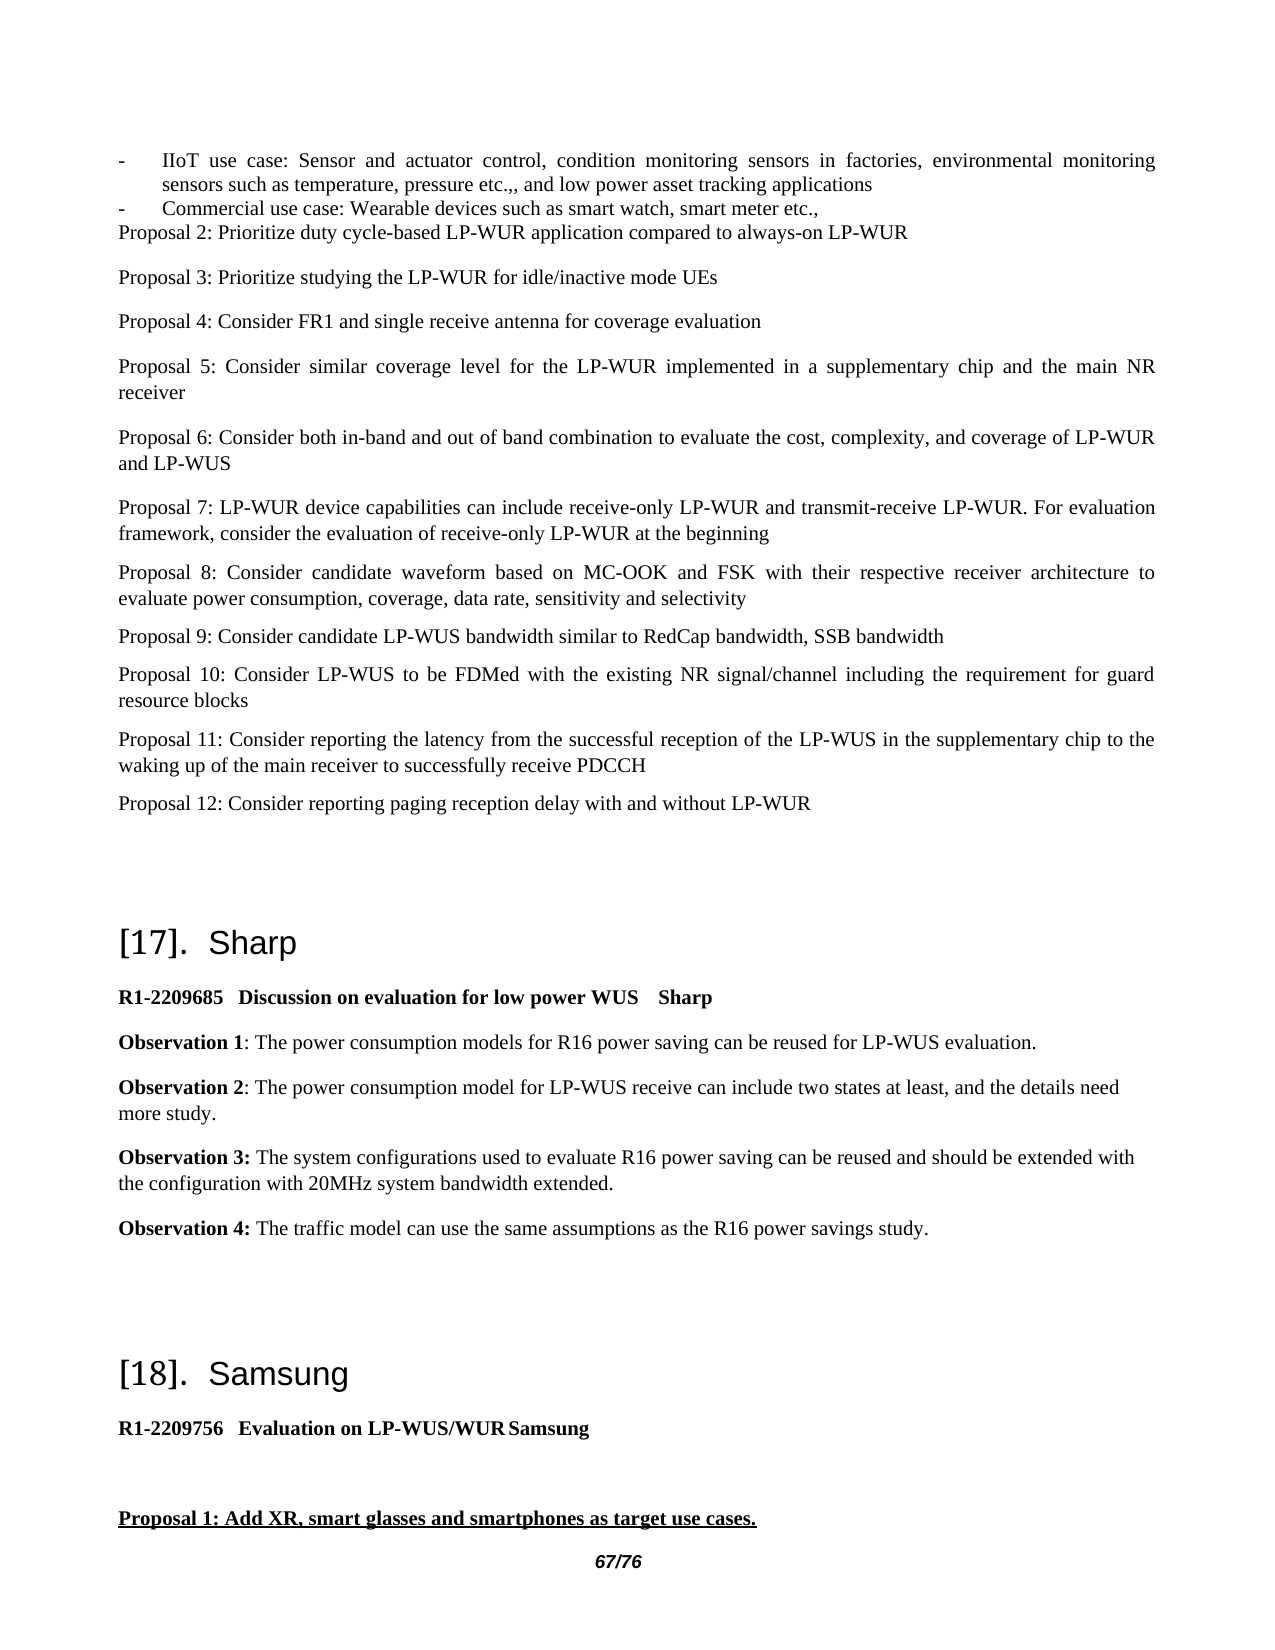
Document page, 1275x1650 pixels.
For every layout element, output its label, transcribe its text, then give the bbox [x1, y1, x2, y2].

text Proposal 2: Prioritize duty cycle-based LP-WUR application compared to always-on LP-WUR [118, 220, 1157, 244]
text Proposal 8: Consider candidate waveform based on MC-OOK and FSK with their respective receiver architecture to evaluate power consumption, coverage, data rate, sensitivity and selectivity [118, 559, 1157, 609]
text Proposal 12: Consider reporting paging reception delay with and without LP-WUR [118, 791, 1157, 815]
subtitle Sharp [118, 919, 1157, 964]
text Observation 2: The power consumption model for LP-WUS receive can include two states at least, and the details need more study. [118, 1075, 1157, 1125]
text Observation 1: The power consumption models for R16 power saving can be reused for LP-WUS evaluation. [118, 1030, 1157, 1054]
list IIoT use case: Sensor and actuator control, condition monitoring sensors in factories, environmental monitoring sensors such as temperature, pressure etc.,, and low power asset tracking applications [118, 148, 1157, 196]
text Proposal 3: Prioritize studying the LP-WUR for idle/inactive mode UEs [118, 264, 1157, 289]
text Proposal 1: Add XR, smart glasses and smartphones as target use cases. [118, 1506, 1157, 1530]
text Proposal 11: Consider reporting the latency from the successful reception of the LP-WUS in the supplementary chip to the waking up of the main receiver to successfully receive PDCCH [118, 727, 1157, 777]
text Proposal 7: LP-WUR device capabilities can include receive-only LP-WUR and transmit-receive LP-WUR. For evaluation framework, consider the evaluation of receive-only LP-WUR at the beginning [118, 495, 1157, 545]
text Observation 3: The system configurations used to evaluate R16 power saving can be reused and should be extended with the configuration with 20MHz system bandwidth extended. [118, 1145, 1157, 1195]
text Proposal 5: Consider similar coverage level for the LP-WUR implemented in a supplementary chip and the main NR receiver [118, 354, 1157, 404]
text Proposal 9: Consider candidate LP-WUS bandwidth similar to RedCap bandwidth, SSB bandwidth [118, 624, 1157, 648]
text Proposal 10: Consider LP-WUS to be FDMed with the existing NR signal/channel including the requirement for guard resource blocks [118, 662, 1157, 712]
subtitle Samsung [118, 1350, 1157, 1395]
text Observation 4: The traffic model can use the same assumptions as the R16 power savings study. [118, 1216, 1157, 1240]
text Proposal 4: Consider FR1 and single receive antenna for coverage evaluation [118, 309, 1157, 333]
text Proposal 6: Consider both in-band and out of band combination to evaluate the cost, complexity, and coverage of LP-WUR and LP-WUS [118, 424, 1157, 474]
list Commercial use case: Wearable devices such as smart watch, smart meter etc., [118, 196, 1157, 220]
text R1-2209685 Discussion on evaluation for low power WUS Sharp [118, 985, 1157, 1009]
text R1-2209756 Evaluation on LP-WUS/WUR Samsung [118, 1416, 1157, 1440]
